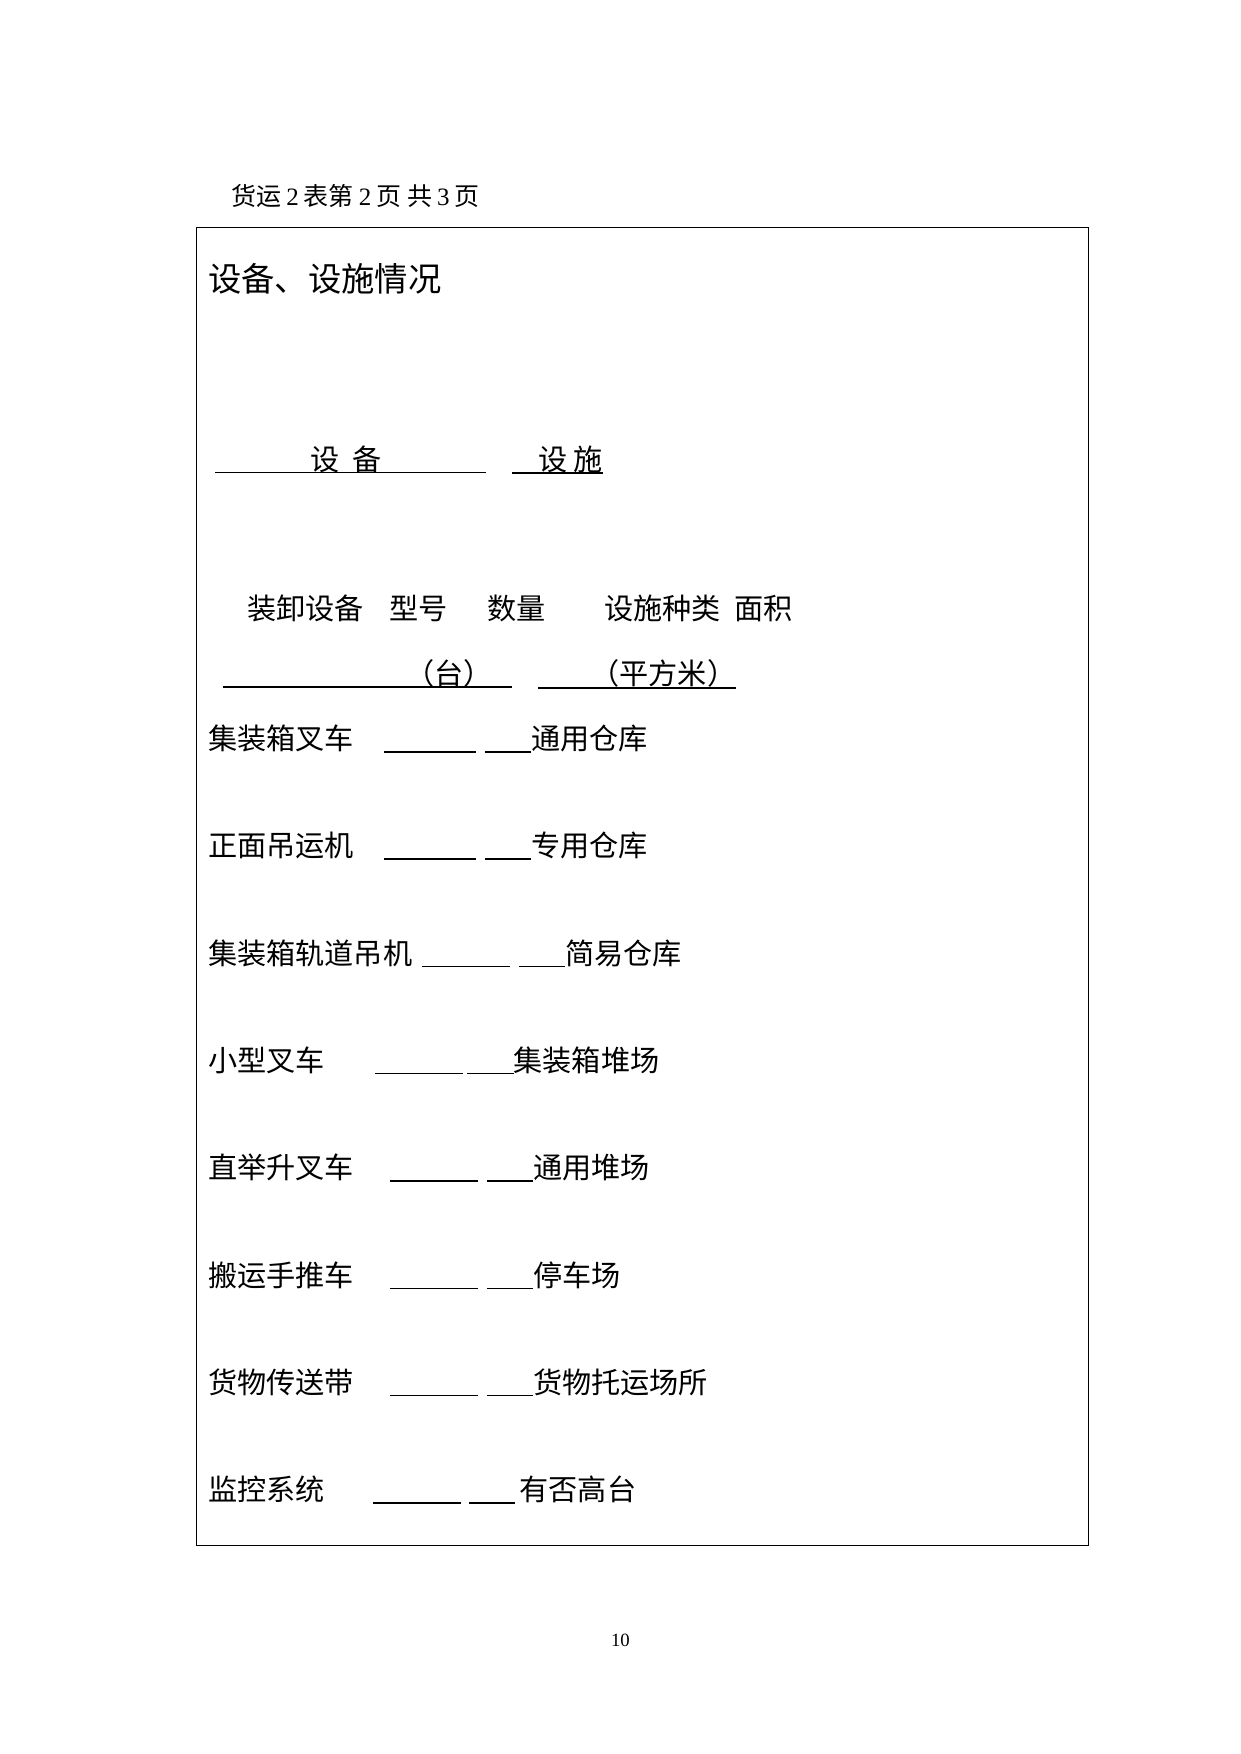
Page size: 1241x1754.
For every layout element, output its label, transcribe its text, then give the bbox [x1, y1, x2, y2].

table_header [197, 228, 1088, 1545]
text 货运2表第2页 共3页 [187, 162, 1053, 227]
